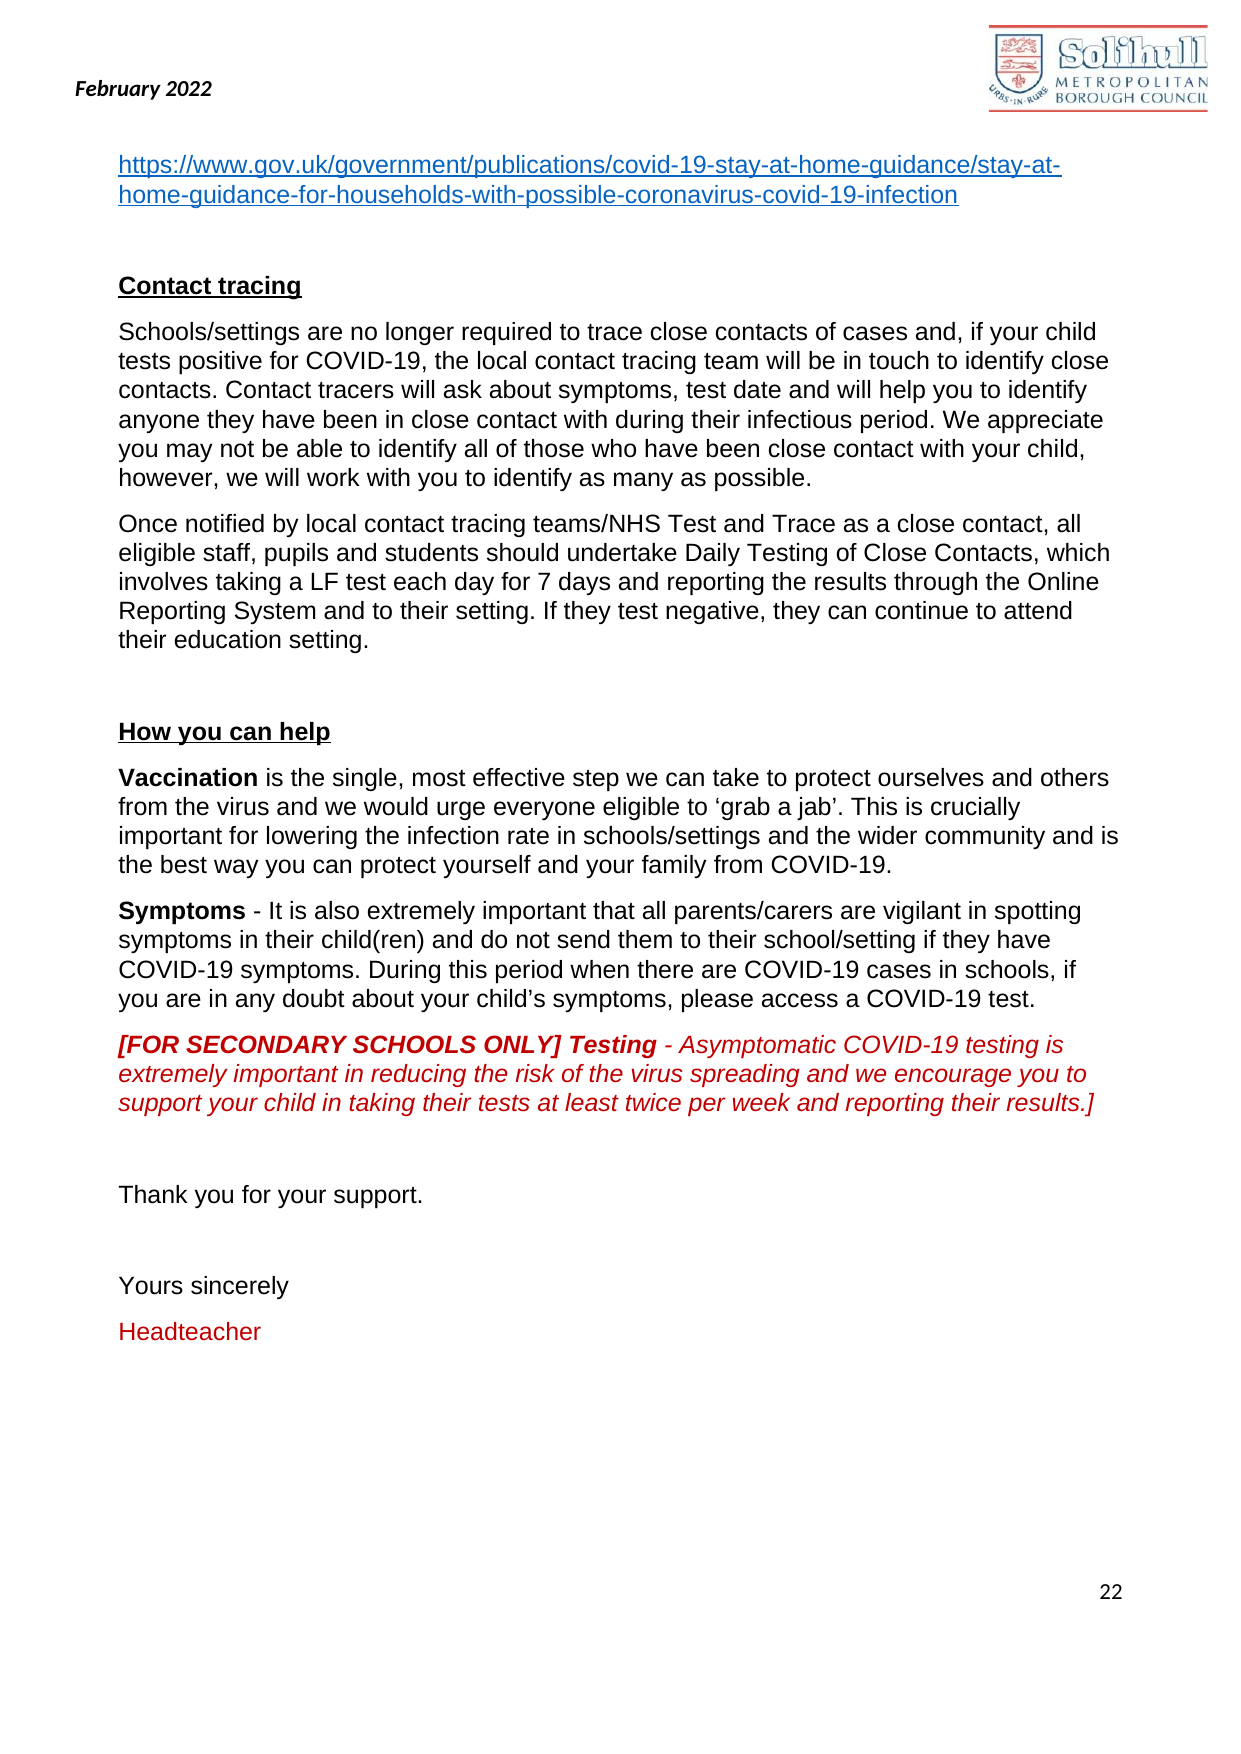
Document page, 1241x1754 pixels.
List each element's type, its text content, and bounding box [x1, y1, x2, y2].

text Once notified by local contact tracing teams/NHS Test and Trace as a close contact, all eligible staff, pupils and students should undertake Daily Testing of Close Contacts, which involves taking a LF test each day for 7 days and reporting the results through the Online Reporting System and to their setting. If they test negative, they can continue to attend their education setting. [118, 508, 1122, 654]
text Vaccination is the single, most effective step we can take to protect ourselves and others from the virus and we would urge everyone eligible to ‘grab a jab’. This is crucially important for lowering the infection rate in schools/settings and the wider community and is the best way you can protect yourself and your family from COVID-19. [118, 762, 1122, 879]
text Contact tracing [118, 271, 1122, 300]
picture [988, 25, 1208, 112]
text Headteacher [118, 1317, 1122, 1346]
text Symptoms - It is also extremely important that all parents/carers are vigilant in spotting symptoms in their child(ren) and do not send them to their school/setting if they have COVID-19 symptoms. During this period when there are COVID-19 cases in schools, if you are in any doubt about your child’s symptoms, please access a COVID-19 test. [118, 896, 1122, 1012]
text How you can help [118, 717, 1122, 746]
text Yours sincerely [118, 1271, 1122, 1300]
text https://www.gov.uk/government/publications/covid-19-stay-at-home-guidance/stay-at-home-guidance-for-households-with-possible-coronavirus-covid-19-infection [118, 150, 1122, 208]
text [FOR SECONDARY SCHOOLS ONLY] Testing - Asymptomatic COVID-19 testing is extremely important in reducing the risk of the virus spreading and we encourage you to support your child in taking their tests at least twice per week and reporting their results.] [118, 1029, 1122, 1117]
text Thank you for your support. [118, 1179, 1122, 1208]
text Schools/settings are no longer required to trace close contacts of cases and, if your child tests positive for COVID-19, the local contact tracing team will be in touch to identify close contacts. Contact tracers will ask about symptoms, test date and will help you to identify anyone they have been in close contact with during their infectious period. We appreciate you may not be able to identify all of those who have been close contact with your child, however, we will work with you to identify as many as possible. [118, 317, 1122, 492]
